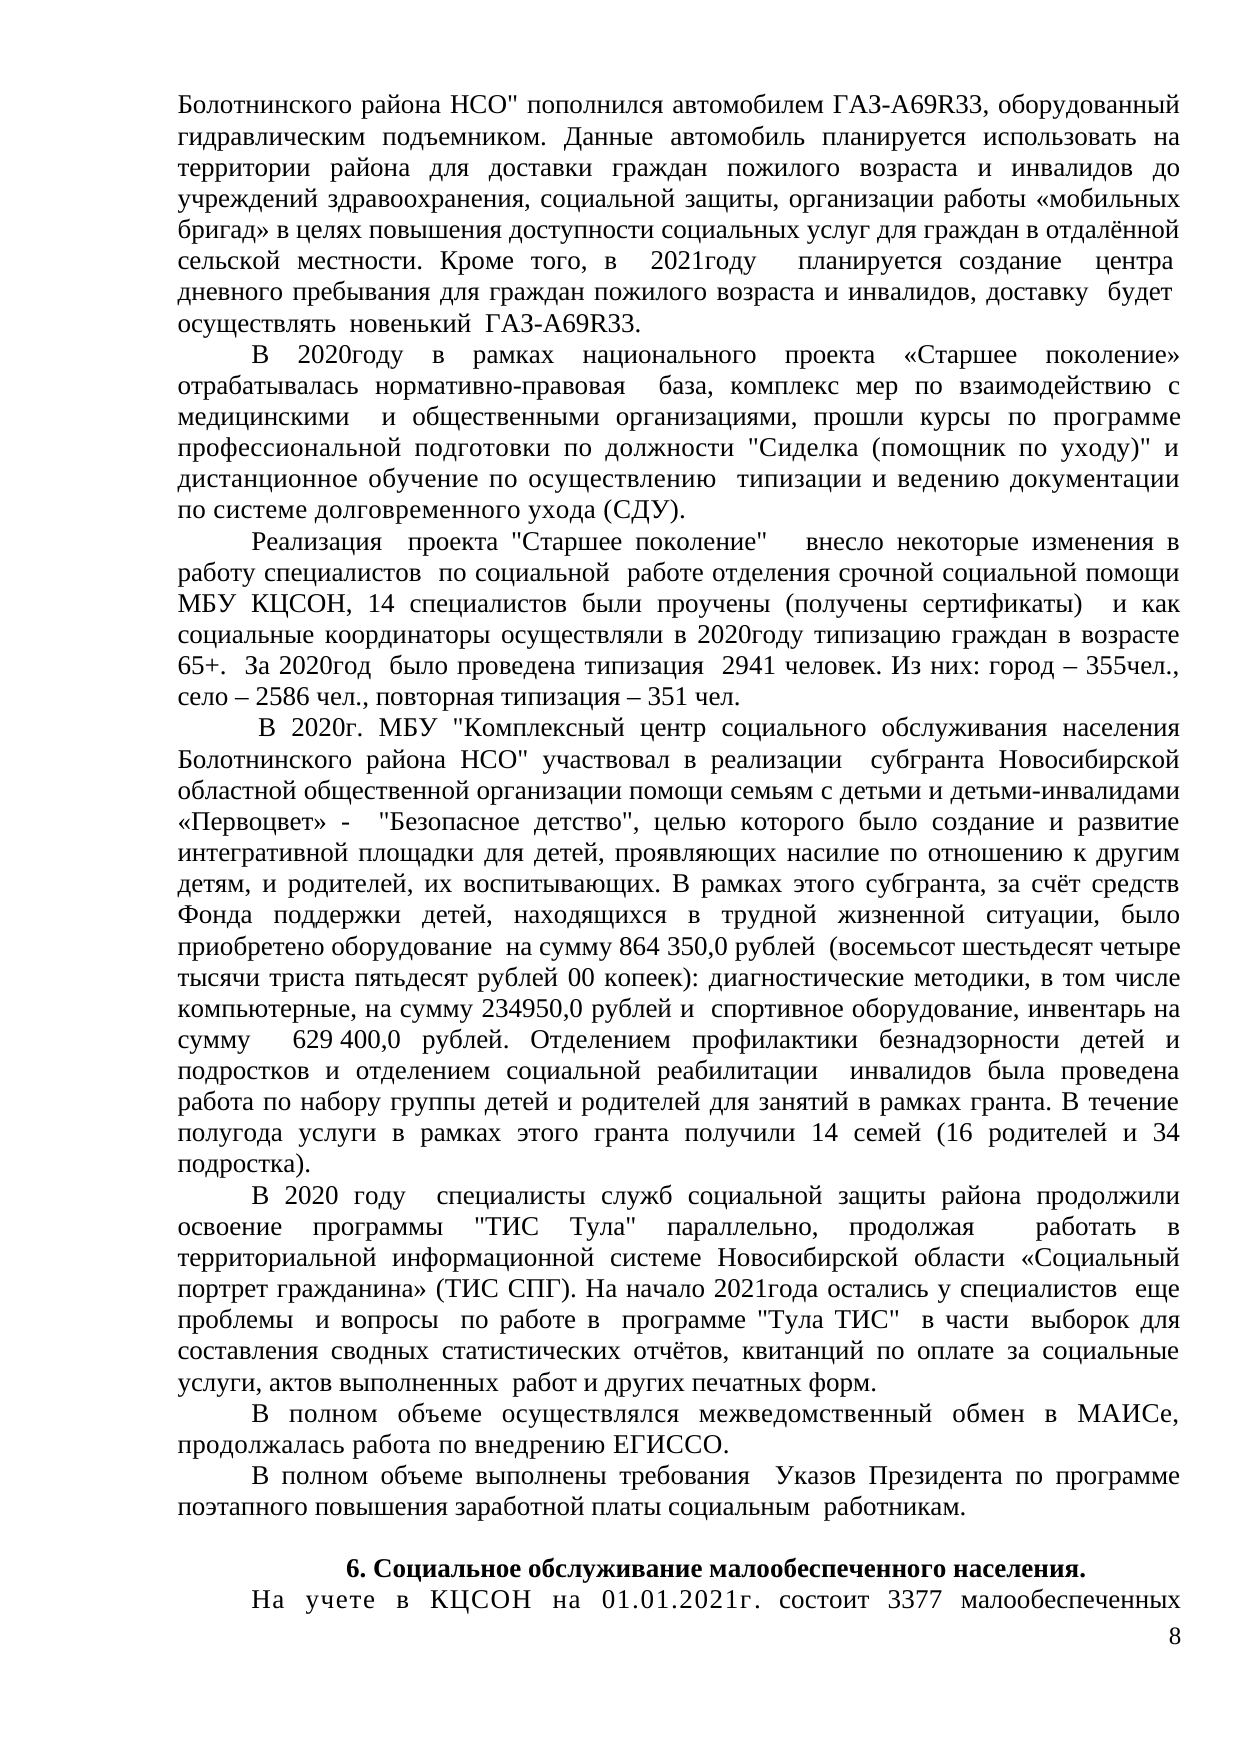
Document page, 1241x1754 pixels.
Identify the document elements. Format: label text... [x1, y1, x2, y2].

text В 2020г. МБУ "Комплексный центр социального обслуживания населения Болотнинского района НСО" участвовал в реализации субгранта Новосибирской областной общественной организации помощи семьям с детьми и детьми-инвалидами «Первоцвет» - "Безопасное детство", целью которого было создание и развитие интегративной площадки для детей, проявляющих насилие по отношению к другим детям, и родителей, их воспитывающих. В рамках этого субгранта, за счёт средств Фонда поддержки детей, находящихся в трудной жизненной ситуации, было приобретено оборудование на сумму 864 350,0 рублей (восемьсот шестьдесят четыре тысячи триста пятьдесят рублей 00 копеек): диагностические методики, в том числе компьютерные, на сумму 234950,0 рублей и спортивное оборудование, инвентарь на сумму 629 400,0 рублей. Отделением профилактики безнадзорности детей и подростков и отделением социальной реабилитации инвалидов была проведена работа по набору группы детей и родителей для занятий в рамках гранта. В течение полугода услуги в рамках этого гранта получили 14 семей (16 родителей и 34 подростка). [177, 712, 1181, 1179]
text В полном объеме выполнены требования Указов Президента по программе поэтапного повышения заработной платы социальным работникам. [177, 1459, 1181, 1521]
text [177, 1584, 1181, 1615]
text Реализация проекта "Старшее поколение" внесло некоторые изменения в работу специалистов по социальной работе отделения срочной социальной помощи МБУ КЦСОН, 14 специалистов были проучены (получены сертификаты) и как социальные координаторы осуществляли в 2020году типизацию граждан в возрасте 65+. За 2020год было проведена типизация 2941 человек. Из них: город – 355чел., село – 2586 чел., повторная типизация – 351 чел. [177, 525, 1181, 712]
text В 2020 году специалисты служб социальной защиты района продолжили освоение программы "ТИС Тула" параллельно, продолжая работать в территориальной информационной системе Новосибирской области «Социальный портрет гражданина» (ТИС СПГ). На начало 2021года остались у специалистов еще проблемы и вопросы по работе в программе "Тула ТИС" в части выборок для составления сводных статистических отчётов, квитанций по оплате за социальные услуги, актов выполненных работ и других печатных форм. [177, 1179, 1181, 1397]
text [177, 89, 1181, 338]
text В 2020году в рамках национального проекта «Старшее поколение» отрабатывалась нормативно-правовая база, комплекс мер по взаимодействию с медицинскими и общественными организациями, прошли курсы по программе профессиональной подготовки по должности "Сиделка (помощник по уходу)" и дистанционное обучение по осуществлению типизации и ведению документации по системе долговременного ухода (СДУ). [177, 338, 1181, 525]
text 6. Социальное обслуживание малообеспеченного населения. [177, 1552, 1181, 1584]
text В полном объеме осуществлялся межведомственный обмен в МАИСе, продолжалась работа по внедрению ЕГИССО. [177, 1397, 1181, 1459]
